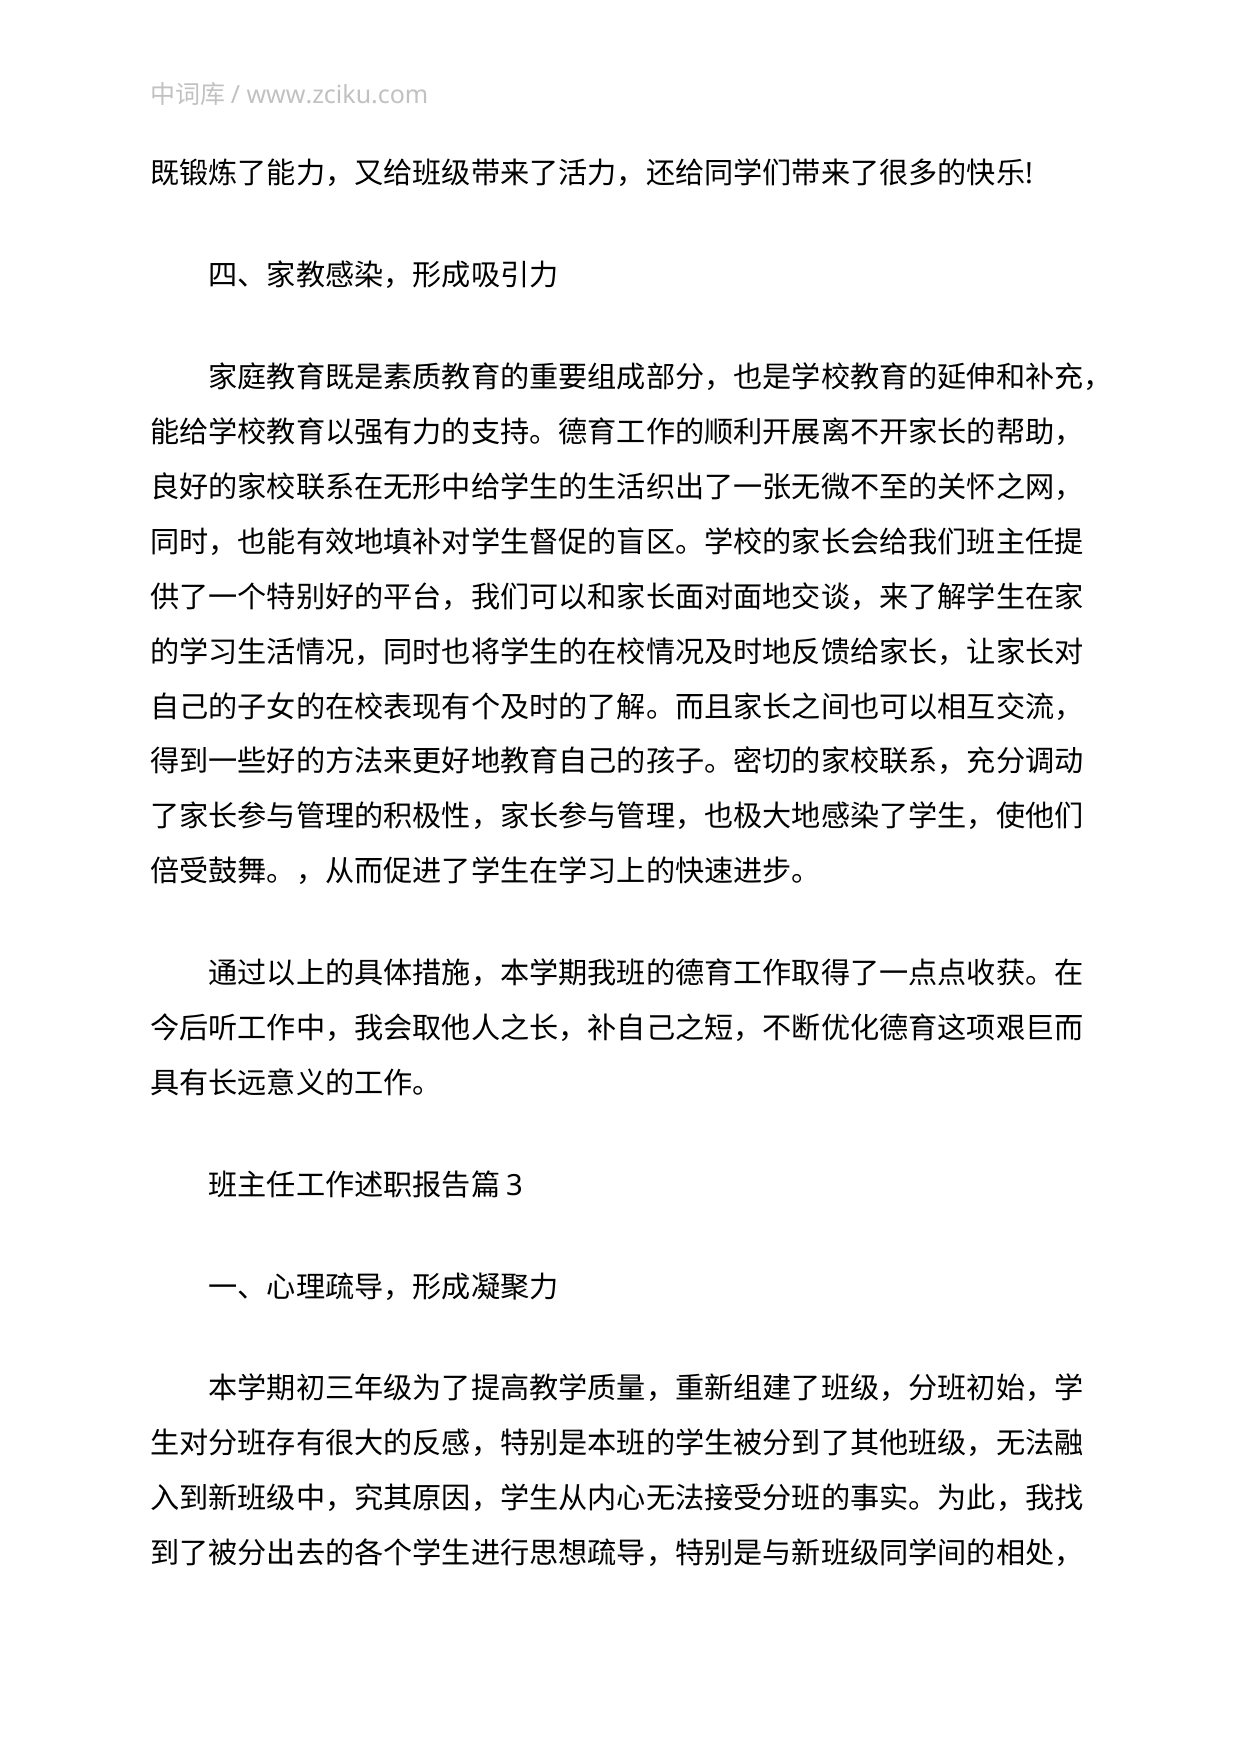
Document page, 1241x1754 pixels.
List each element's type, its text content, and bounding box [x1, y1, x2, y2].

text 一、心理疏导，形成凝聚力 [150, 1263, 1090, 1305]
text 四、家教感染，形成吸引力 [150, 252, 1090, 294]
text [150, 1365, 1090, 1572]
text 通过以上的具体措施，本学期我班的德育工作取得了一点点收获。在今后听工作中，我会取他人之长，补自己之短，不断优化德育这项艰巨而具有长远意义的工作。 [150, 949, 1090, 1102]
text 班主任工作述职报告篇3 [150, 1161, 1090, 1203]
text 家庭教育既是素质教育的重要组成部分，也是学校教育的延伸和补充，能给学校教育以强有力的支持。德育工作的顺利开展离不开家长的帮助，良好的家校联系在无形中给学生的生活织出了一张无微不至的关怀之网，同时，也能有效地填补对学生督促的盲区。学校的家长会给我们班主任提供了一个特别好的平台，我们可以和家长面对面地交谈，来了解学生在家的学习生活情况，同时也将学生的在校情况及时地反馈给家长，让家长对自己的子女的在校表现有个及时的了解。而且家长之间也可以相互交流，得到一些好的方法来更好地教育自己的孩子。密切的家校联系，充分调动了家长参与管理的积极性，家长参与管理，也极大地感染了学生，使他们倍受鼓舞。，从而促进了学生在学习上的快速进步。 [150, 354, 1090, 890]
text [150, 150, 1090, 192]
